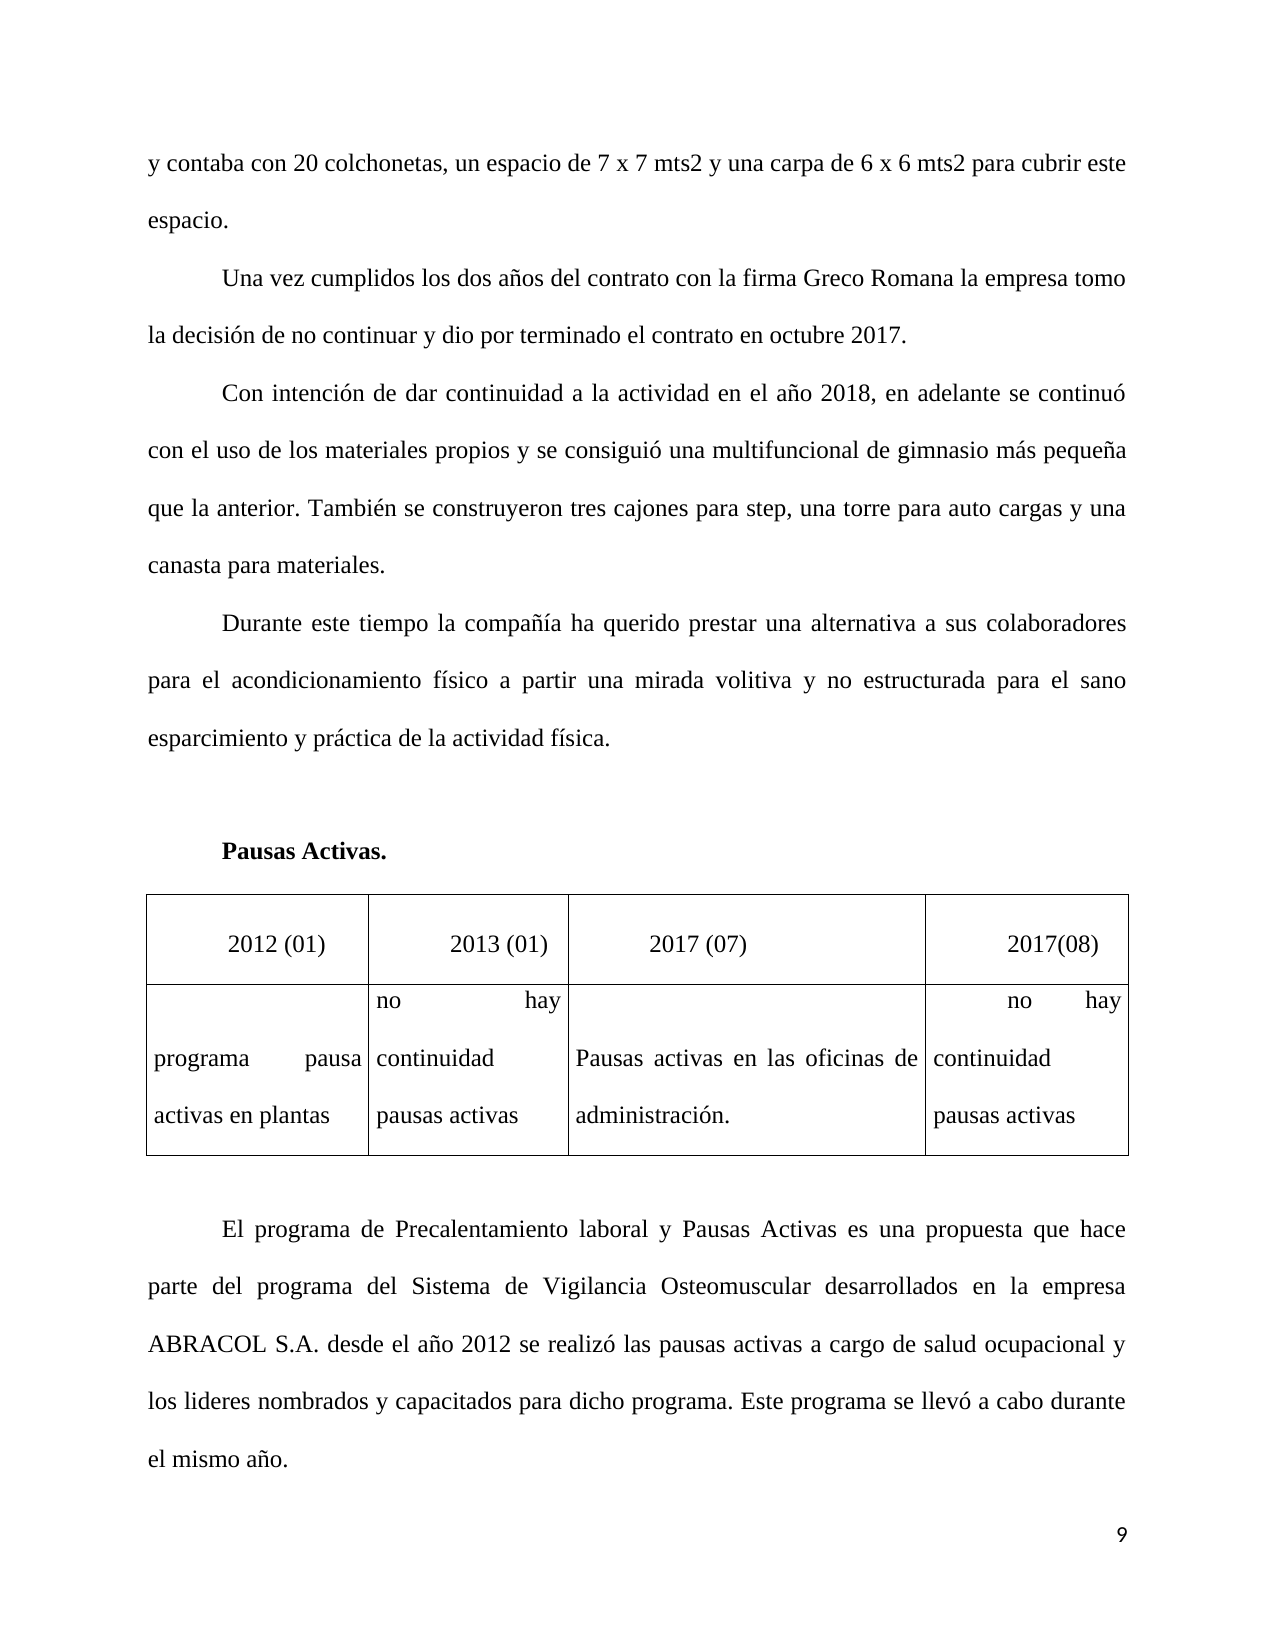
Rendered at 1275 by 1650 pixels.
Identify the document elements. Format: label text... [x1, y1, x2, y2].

table_cell Pausas activas en las oficinas de administración. [569, 985, 925, 1155]
text El programa de Precalentamiento laboral y Pausas Activas es una propuesta que hace parte del programa del Sistema de Vigilancia Osteomuscular desarrollados en la empresa ABRACOL S.A. desde el año 2012 se realizó las pausas activas a cargo de salud ocupacional y los lideres nombrados y capacitados para dicho programa. Este programa se llevó a cabo durante el mismo año. [148, 1214, 1127, 1472]
text Durante este tiempo la compañía ha querido prestar una alternativa a sus colaboradores para el acondicionamiento físico a partir una mirada volitiva y no estructurada para el sano esparcimiento y práctica de la actividad física. [148, 608, 1127, 751]
text Pausas Activas. [148, 836, 1127, 865]
table_header 2013 (01) [369, 895, 568, 984]
text Con intención de dar continuidad a la actividad en el año 2018, en adelante se continuó con el uso de los materiales propios y se consiguió una multifuncional de gimnasio más pequeña que la anterior. También se construyeron tres cajones para step, una torre para auto cargas y una canasta para materiales. [148, 378, 1127, 579]
table_header 2017(08) [926, 895, 1128, 984]
table_header 2012 (01) [147, 895, 368, 984]
text Una vez cumplidos los dos años del contrato con la firma Greco Romana la empresa tomo la decisión de no continuar y dio por terminado el contrato en octubre 2017. [148, 263, 1127, 349]
table_cell programa pausa activas en plantas [147, 985, 368, 1155]
table_cell no hay continuidad pausas activas [926, 985, 1128, 1155]
table_header 2017 (07) [569, 895, 925, 984]
table_cell no hay continuidad pausas activas [369, 985, 568, 1155]
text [148, 148, 1127, 234]
